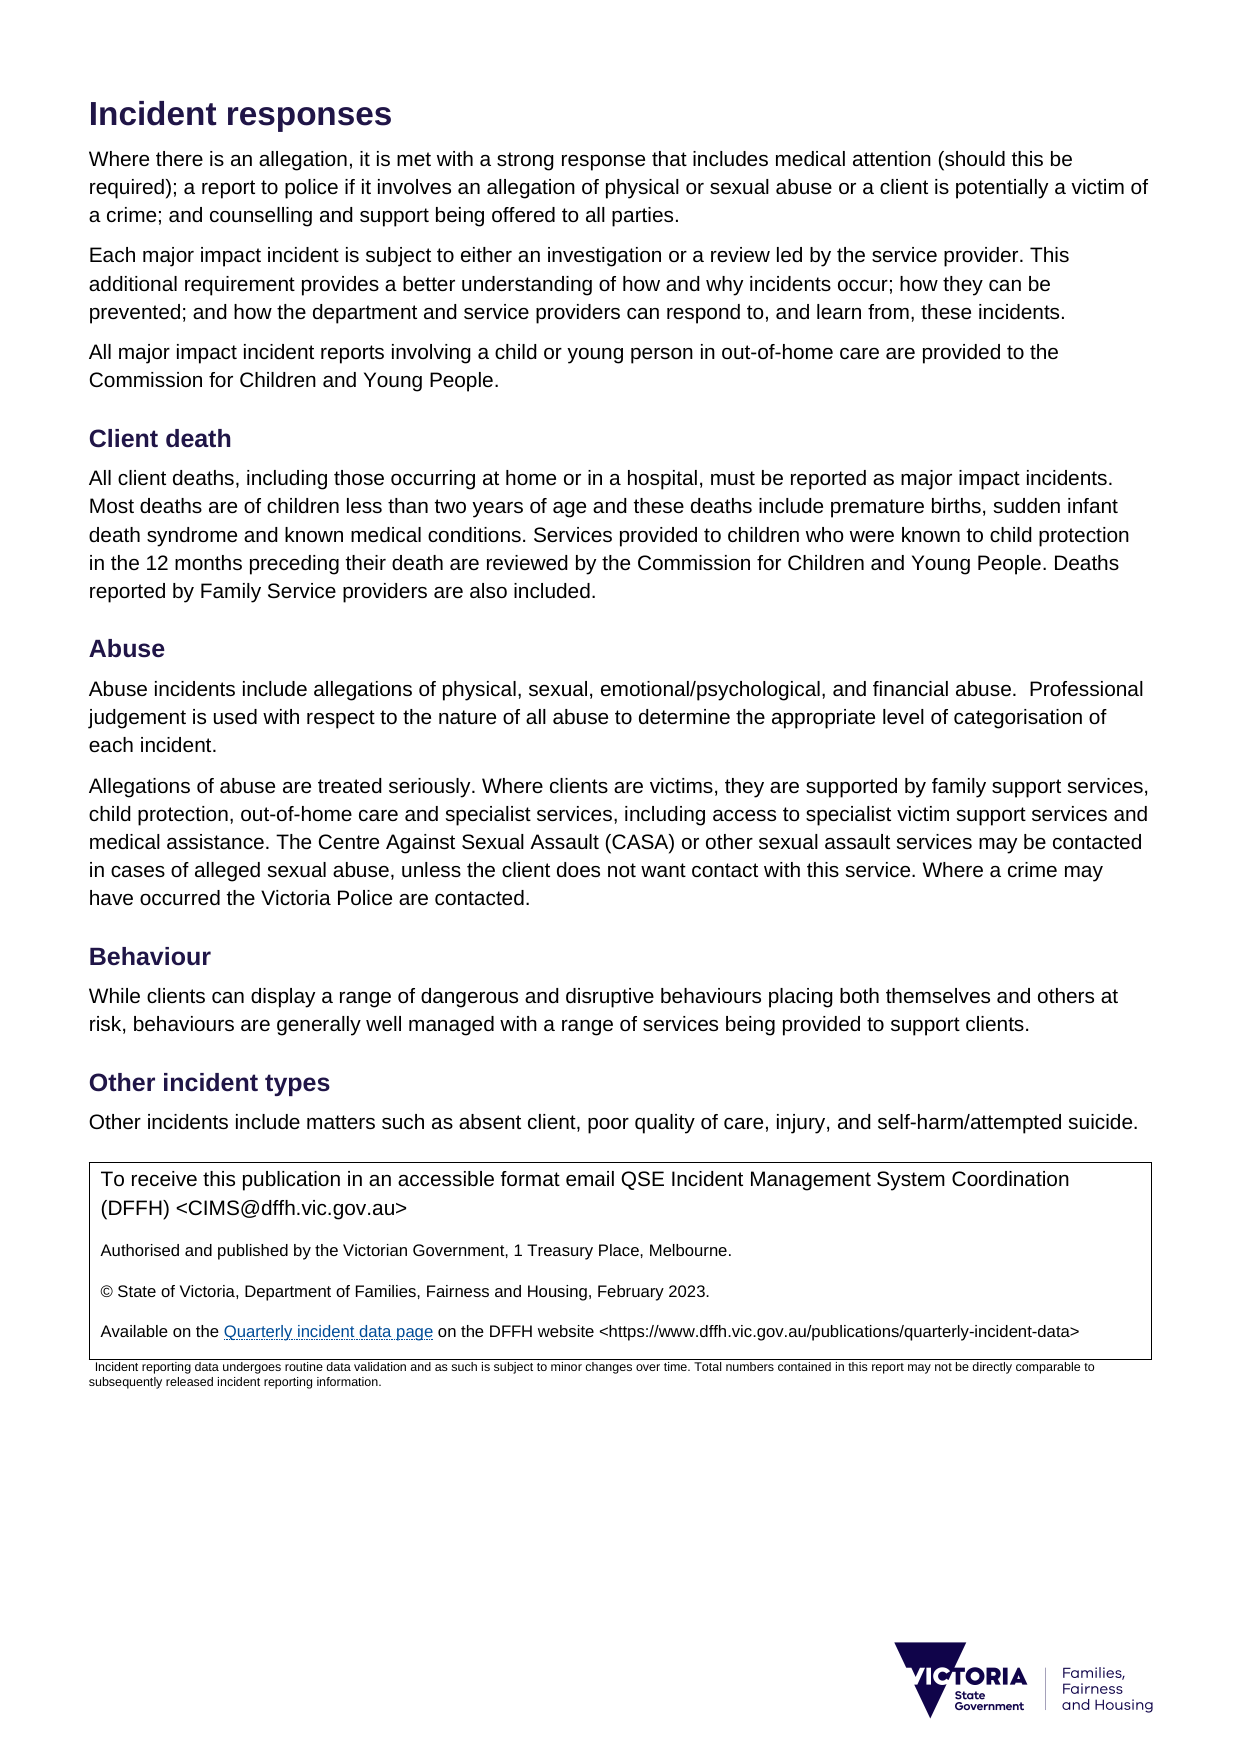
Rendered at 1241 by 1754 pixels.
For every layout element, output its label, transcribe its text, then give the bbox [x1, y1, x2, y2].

text Allegations of abuse are treated seriously. Where clients are victims, they are supported by family support services, child protection, out-of-home care and specialist services, including access to specialist victim support services and medical assistance. The Centre Against Sexual Assault (CASA) or other sexual assault services may be contacted in cases of alleged sexual abuse, unless the client does not want contact with this service. Where a crime may have occurred the Victoria Police are contacted. [89, 769, 1152, 910]
text While clients can display a range of dangerous and disruptive behaviours placing both themselves and others at risk, behaviours are generally well managed with a range of services being provided to support clients. [89, 980, 1152, 1036]
subtitle Abuse [89, 628, 1152, 663]
subtitle Incident responses [89, 94, 1152, 133]
text Each major impact incident is subject to either an investigation or a review led by the service provider. This additional requirement provides a better understanding of how and why incidents occur; how they can be prevented; and how the department and service providers can respond to, and learn from, these incidents. [89, 239, 1152, 323]
text All major impact incident reports involving a child or young person in out-of-home care are provided to the Commission for Children and Young People. [89, 336, 1152, 392]
subtitle Behaviour [89, 935, 1152, 970]
table_header To receive this publication in an accessible format email QSE Incident Management System Coordination (DFFH) <CIMS@dffh.vic.gov.au> Authorised and published by the Victorian Government, 1 Treasury Place, Melbourne. © State of Victoria, Department of Families, Fairness and Housing, February 2023. Available on the Quarterly incident data page on the DFFH website <https://www.dffh.vic.gov.au/publications/quarterly-incident-data> [90, 1163, 1151, 1359]
subtitle Client death [89, 417, 1152, 453]
text Incident reporting data undergoes routine data validation and as such is subject to minor changes over time. Total numbers contained in this report may not be directly comparable to subsequently released incident reporting information. [89, 1360, 1166, 1388]
picture [0, 1588, 1241, 1754]
text Other incidents include matters such as absent client, poor quality of care, injury, and self-harm/attempted suicide. [89, 1106, 1152, 1134]
text All client deaths, including those occurring at home or in a hospital, must be reported as major impact incidents. Most deaths are of children less than two years of age and these deaths include premature births, sudden infant death syndrome and known medical conditions. Services provided to children who were known to child protection in the 12 months preceding their death are reviewed by the Commission for Children and Young People. Deaths reported by Family Service providers are also included. [89, 462, 1152, 603]
text Where there is an allegation, it is met with a strong response that includes medical attention (should this be required); a report to police if it involves an allegation of physical or sexual abuse or a client is potentially a victim of a crime; and counselling and support being offered to all parties. [89, 142, 1152, 227]
text Abuse incidents include allegations of physical, sexual, emotional/psychological, and financial abuse. Professional judgement is used with respect to the nature of all abuse to determine the appropriate level of categorisation of each incident. [89, 672, 1152, 757]
subtitle Other incident types [89, 1061, 1152, 1096]
